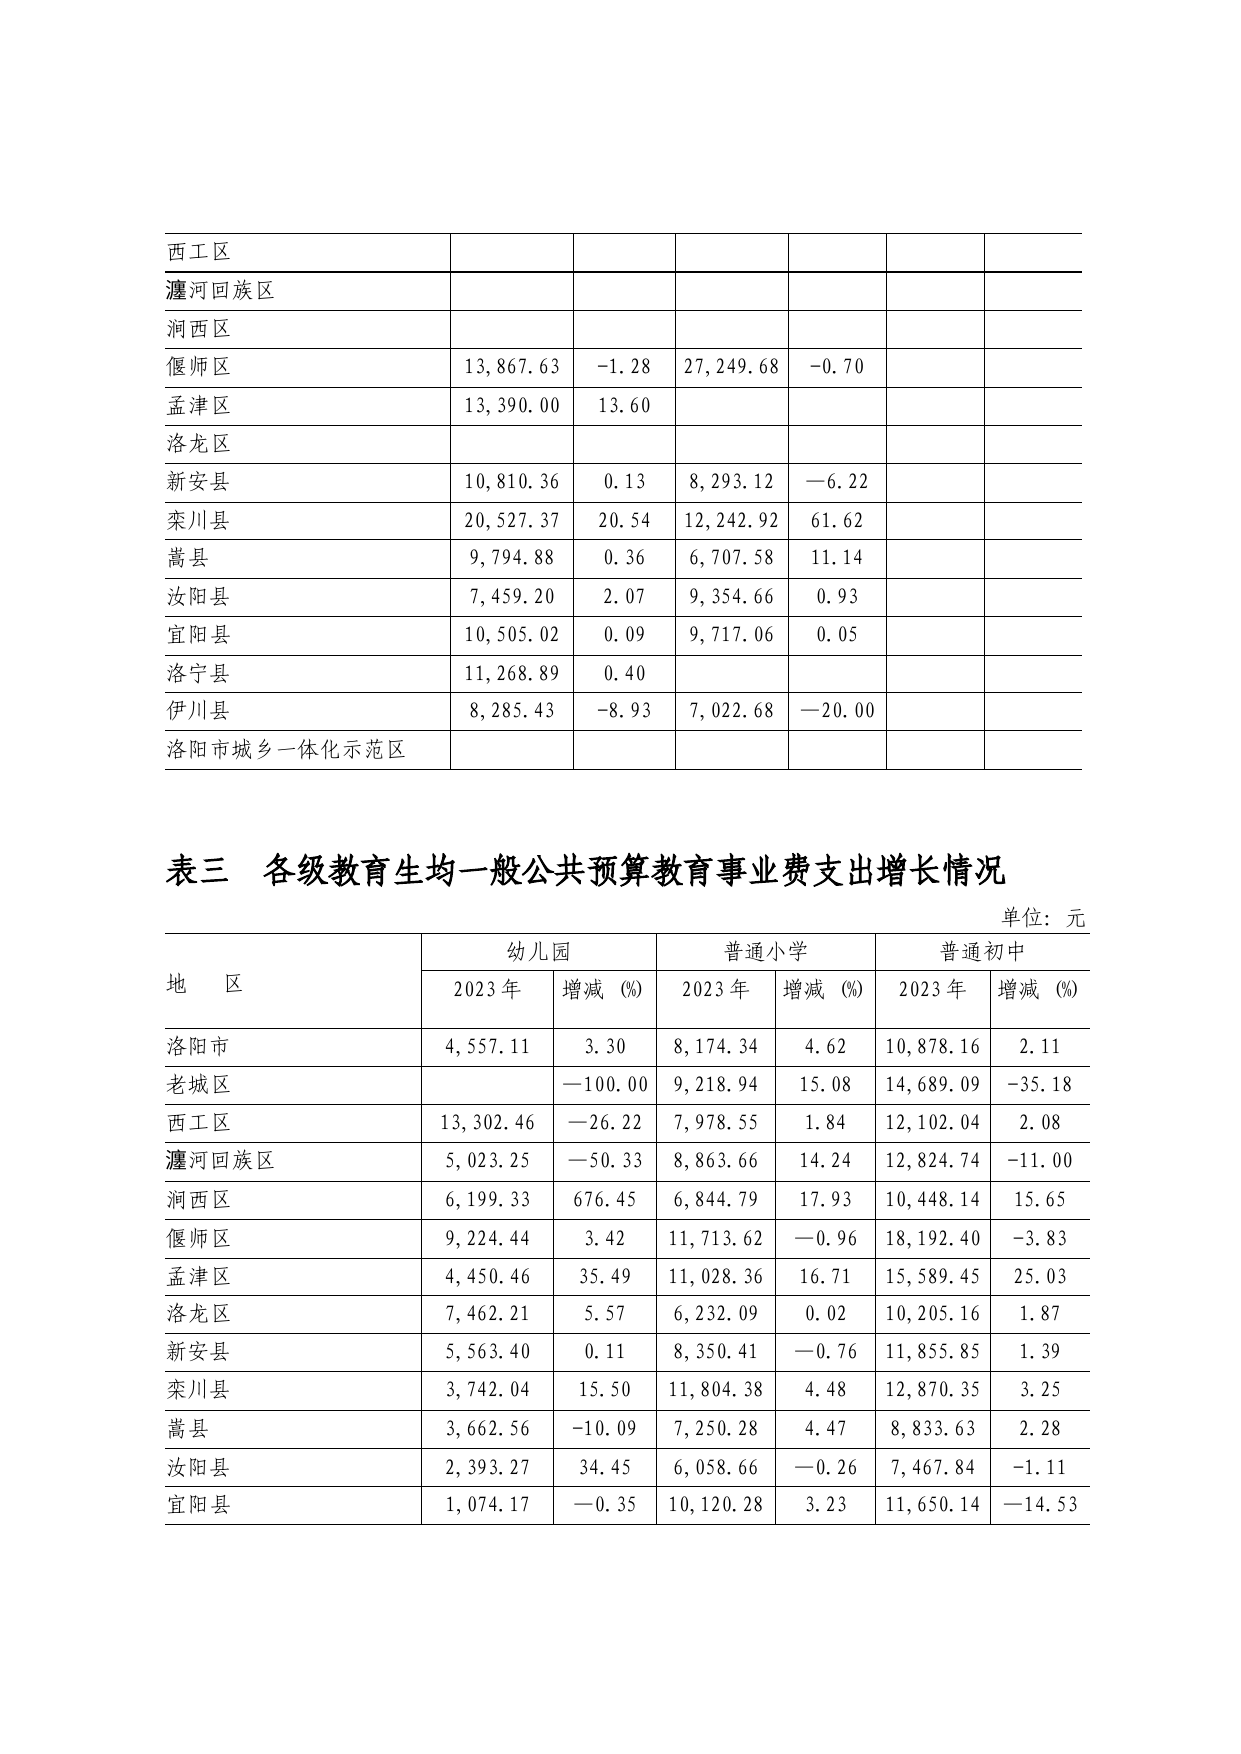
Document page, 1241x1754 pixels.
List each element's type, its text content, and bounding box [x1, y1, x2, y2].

table_cell 9,794.88 [451, 540, 573, 577]
table_cell 10,878.16 [876, 1029, 990, 1066]
table_cell 3,742.04 [422, 1372, 553, 1410]
table_cell 0.02 [776, 1296, 875, 1333]
table_cell 4,557.11 [422, 1029, 553, 1066]
table_cell [789, 234, 886, 271]
table_cell [985, 731, 1082, 769]
table_cell 0.09 [574, 617, 675, 654]
table_cell [676, 234, 788, 271]
table_cell 8,863.66 [657, 1143, 775, 1181]
table_cell 8,293.12 [676, 464, 788, 502]
table_cell [887, 617, 984, 654]
table_cell 10,120.28 [657, 1487, 775, 1524]
table_cell 11,268.89 [451, 656, 573, 692]
table_cell 新安县 [165, 464, 450, 502]
table_header 普通初中 [876, 934, 1090, 970]
table_cell [887, 579, 984, 616]
table_cell -1.11 [991, 1449, 1090, 1486]
table_cell [574, 273, 675, 310]
table_header 普通小学 [657, 934, 875, 970]
table_cell [985, 426, 1082, 463]
table_cell 12,102.04 [876, 1105, 990, 1142]
table_cell 17.93 [776, 1182, 875, 1219]
table_cell 7,459.20 [451, 579, 573, 616]
table_cell [985, 349, 1082, 387]
table_cell 2.08 [991, 1105, 1090, 1142]
table_cell 14,689.09 [876, 1067, 990, 1104]
table_cell —0.96 [776, 1220, 875, 1258]
table_cell [985, 311, 1082, 347]
table_cell 11,804.38 [657, 1372, 775, 1410]
table_cell [985, 656, 1082, 692]
table_cell 洛宁县 [165, 656, 450, 692]
table_cell 7,022.68 [676, 693, 788, 730]
table_cell 3.25 [991, 1372, 1090, 1410]
table_cell 2.07 [574, 579, 675, 616]
table_cell 孟津区 [165, 1259, 421, 1295]
table_cell 偃师区 [165, 1220, 421, 1258]
table_cell [451, 273, 573, 310]
table_cell [574, 311, 675, 347]
table_cell 11.14 [789, 540, 886, 577]
table_cell —0.76 [776, 1334, 875, 1371]
table_cell [574, 731, 675, 769]
table_cell [887, 234, 984, 271]
table_cell 12,870.35 [876, 1372, 990, 1410]
table_cell [985, 234, 1082, 271]
table_cell 宜阳县 [165, 1487, 421, 1524]
table_cell [985, 464, 1082, 502]
table_cell [887, 349, 984, 387]
table_cell 洛阳市 [165, 1029, 421, 1066]
table_cell [887, 693, 984, 730]
table_cell 嵩县 [165, 1411, 421, 1448]
table_cell 8,833.63 [876, 1411, 990, 1448]
table_cell [985, 388, 1082, 424]
table_cell 0.13 [574, 464, 675, 502]
table_cell [985, 540, 1082, 577]
table_cell 4.47 [776, 1411, 875, 1448]
table_cell [789, 273, 886, 310]
table_cell [789, 426, 886, 463]
table_cell 增减 (%) [991, 971, 1090, 1028]
table_cell 13,390.00 [451, 388, 573, 424]
table_cell -0.70 [789, 349, 886, 387]
table_cell 6,707.58 [676, 540, 788, 577]
table_cell 涧西区 [165, 1182, 421, 1219]
table_cell [887, 311, 984, 347]
table_cell 0.36 [574, 540, 675, 577]
table_cell 10,448.14 [876, 1182, 990, 1219]
table_cell 2023年 [422, 971, 553, 1028]
table_cell 11,855.85 [876, 1334, 990, 1371]
table_cell [676, 388, 788, 424]
table_cell 6,058.66 [657, 1449, 775, 1486]
table_cell -1.28 [574, 349, 675, 387]
table_cell [676, 656, 788, 692]
table_cell -3.83 [991, 1220, 1090, 1258]
table_cell [887, 273, 984, 310]
table_cell 1.87 [991, 1296, 1090, 1333]
table_cell 5.57 [554, 1296, 656, 1333]
table_cell 3.42 [554, 1220, 656, 1258]
table_cell [887, 656, 984, 692]
table_cell 12,242.92 [676, 503, 788, 539]
table_cell [451, 731, 573, 769]
table_cell 2,393.27 [422, 1449, 553, 1486]
table_cell 13.60 [574, 388, 675, 424]
table_cell [985, 693, 1082, 730]
table_cell [985, 579, 1082, 616]
table_cell [676, 426, 788, 463]
table_cell 洛龙区 [165, 1296, 421, 1333]
table_cell [887, 731, 984, 769]
table_cell 8,350.41 [657, 1334, 775, 1371]
table_cell 增减 (%) [554, 971, 656, 1028]
table_cell 9,717.06 [676, 617, 788, 654]
table_cell [574, 426, 675, 463]
table_cell 4,450.46 [422, 1259, 553, 1295]
table_cell 11,650.14 [876, 1487, 990, 1524]
table_cell 11,713.62 [657, 1220, 775, 1258]
table_cell 13,302.46 [422, 1105, 553, 1142]
table_cell 嵩县 [165, 540, 450, 577]
table_cell 1,074.17 [422, 1487, 553, 1524]
table_cell 15.08 [776, 1067, 875, 1104]
table_cell 27,249.68 [676, 349, 788, 387]
table_cell [789, 311, 886, 347]
table_cell 7,467.84 [876, 1449, 990, 1486]
table_cell 汝阳县 [165, 579, 450, 616]
table_cell 35.49 [554, 1259, 656, 1295]
text 单位：元 [165, 900, 1087, 932]
table_cell 10,810.36 [451, 464, 573, 502]
table_header 幼儿园 [422, 934, 656, 970]
table_cell —14.53 [991, 1487, 1090, 1524]
table_cell [451, 234, 573, 271]
table_cell 西工区 [165, 234, 450, 271]
table_cell 676.45 [554, 1182, 656, 1219]
table_cell 20.54 [574, 503, 675, 539]
table_cell 15,589.45 [876, 1259, 990, 1295]
table_cell [676, 273, 788, 310]
table_cell 15.50 [554, 1372, 656, 1410]
table_cell 5,023.25 [422, 1143, 553, 1181]
table_cell [985, 273, 1082, 310]
table_cell 3,662.56 [422, 1411, 553, 1448]
table_cell 5,563.40 [422, 1334, 553, 1371]
table_cell 34.45 [554, 1449, 656, 1486]
table_cell 0.05 [789, 617, 886, 654]
table_cell 2023年 [876, 971, 990, 1028]
table_cell [887, 503, 984, 539]
text 表三 各级教育生均一般公共预算教育事业费支出增长情况 [165, 835, 1087, 900]
table_cell -35.18 [991, 1067, 1090, 1104]
table_cell 25.03 [991, 1259, 1090, 1295]
table_cell [985, 617, 1082, 654]
table_cell 7,250.28 [657, 1411, 775, 1448]
table_cell 12,824.74 [876, 1143, 990, 1181]
table_cell 20,527.37 [451, 503, 573, 539]
table_cell 6,232.09 [657, 1296, 775, 1333]
table_cell —20.00 [789, 693, 886, 730]
table_cell 4.62 [776, 1029, 875, 1066]
table_cell 15.65 [991, 1182, 1090, 1219]
table_cell 0.93 [789, 579, 886, 616]
table_cell 9,354.66 [676, 579, 788, 616]
table_cell —50.33 [554, 1143, 656, 1181]
table_cell 栾川县 [165, 1372, 421, 1410]
table_cell 4.48 [776, 1372, 875, 1410]
table_cell [887, 540, 984, 577]
table_cell 8,174.34 [657, 1029, 775, 1066]
table_cell 14.24 [776, 1143, 875, 1181]
table_cell 61.62 [789, 503, 886, 539]
table_cell 2023年 [657, 971, 775, 1028]
table_cell [574, 234, 675, 271]
table_cell 3.30 [554, 1029, 656, 1066]
table_cell 老城区 [165, 1067, 421, 1104]
table_cell 孟津区 [165, 388, 450, 424]
table_cell 洛阳市城乡一体化示范区 [165, 731, 450, 769]
table_cell [676, 731, 788, 769]
table_cell —0.35 [554, 1487, 656, 1524]
table_cell 11,028.36 [657, 1259, 775, 1295]
table_cell -11.00 [991, 1143, 1090, 1181]
table_cell 新安县 [165, 1334, 421, 1371]
table_cell -8.93 [574, 693, 675, 730]
table_cell [887, 464, 984, 502]
table_cell [789, 731, 886, 769]
table_cell 偃师区 [165, 349, 450, 387]
table_cell 10,205.16 [876, 1296, 990, 1333]
table_cell 1.84 [776, 1105, 875, 1142]
table_cell 13,867.63 [451, 349, 573, 387]
table_cell 9,224.44 [422, 1220, 553, 1258]
table_cell 汝阳县 [165, 1449, 421, 1486]
table_cell [887, 426, 984, 463]
table_cell 2.28 [991, 1411, 1090, 1448]
table_cell [887, 388, 984, 424]
table_cell 9,218.94 [657, 1067, 775, 1104]
table_cell —6.22 [789, 464, 886, 502]
table_cell [789, 656, 886, 692]
table_cell 3.23 [776, 1487, 875, 1524]
table_cell 10,505.02 [451, 617, 573, 654]
table_cell 1.39 [991, 1334, 1090, 1371]
table_cell 7,462.21 [422, 1296, 553, 1333]
table_cell 栾川县 [165, 503, 450, 539]
table_cell 西工区 [165, 1105, 421, 1142]
table_cell 18,192.40 [876, 1220, 990, 1258]
table_cell 瀍河回族区 [165, 273, 450, 310]
table_cell —100.00 [554, 1067, 656, 1104]
table_cell 7,978.55 [657, 1105, 775, 1142]
table_cell 0.11 [554, 1334, 656, 1371]
table_cell 涧西区 [165, 311, 450, 347]
table_cell —26.22 [554, 1105, 656, 1142]
table_cell 0.40 [574, 656, 675, 692]
table_cell 洛龙区 [165, 426, 450, 463]
table_cell [789, 388, 886, 424]
table_cell 增减 (%) [776, 971, 875, 1028]
table_cell 16.71 [776, 1259, 875, 1295]
table_header 地 区 [165, 934, 421, 1028]
table_cell [985, 503, 1082, 539]
table_cell [676, 311, 788, 347]
table_cell 瀍河回族区 [165, 1143, 421, 1181]
table_cell 宜阳县 [165, 617, 450, 654]
table_cell 2.11 [991, 1029, 1090, 1066]
table_cell [451, 311, 573, 347]
table_cell [422, 1067, 553, 1104]
table_cell 伊川县 [165, 693, 450, 730]
table_cell 6,199.33 [422, 1182, 553, 1219]
table_cell 8,285.43 [451, 693, 573, 730]
table_cell 6,844.79 [657, 1182, 775, 1219]
table_cell [451, 426, 573, 463]
table_cell —0.26 [776, 1449, 875, 1486]
table_cell -10.09 [554, 1411, 656, 1448]
